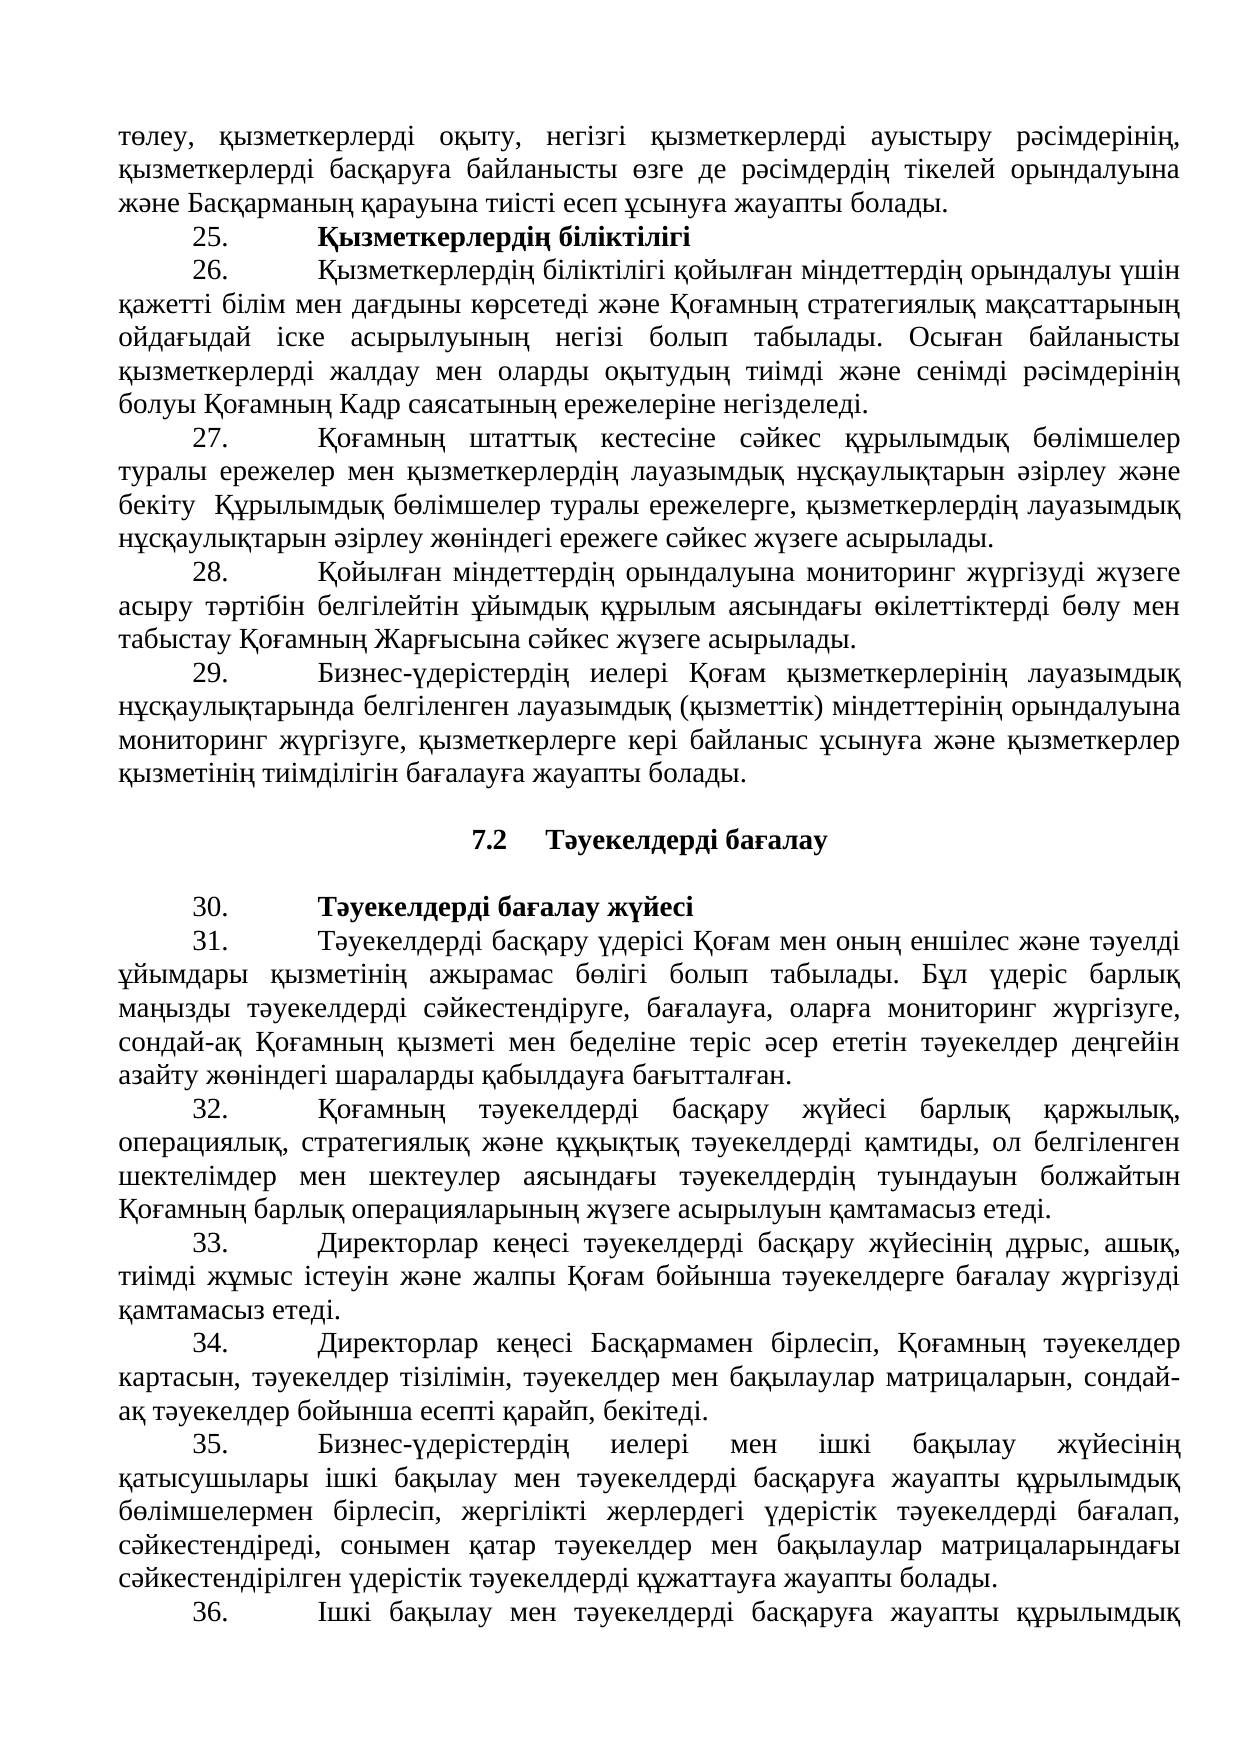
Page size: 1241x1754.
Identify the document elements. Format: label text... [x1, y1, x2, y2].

list Директорлар кеңесі Басқармамен бірлесіп, Қоғамның тәуекелдер картасын, тәуекелдер тізілімін, тәуекелдер мен бақылаулар матрицаларын, сондай-ақ тәуекелдер бойынша есепті қарайп, бекітеді. [118, 1326, 1181, 1426]
list Тәуекелдерді бағалау жүйесі [118, 889, 1181, 923]
list Бизнес-үдерістердің иелері Қоғам қызметкерлерінің лауазымдық нұсқаулықтарында белгіленген лауазымдық (қызметтік) міндеттерінің орындалуына мониторинг жүргізуге, қызметкерлерге кері байланыс ұсынуға және қызметкерлер қызметінің тиімділігін бағалауға жауапты болады. [118, 655, 1181, 789]
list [118, 1594, 1181, 1627]
list Бизнес-үдерістердің иелері мен ішкі бақылау жүйесінің қатысушылары ішкі бақылау мен тәуекелдерді басқаруға жауапты құрылымдық бөлімшелермен бірлесіп, жергілікті жерлердегі үдерістік тәуекелдерді бағалап, сәйкестендіреді, сонымен қатар тәуекелдер мен бақылаулар матрицаларындағы сәйкестендірілген үдерістік тәуекелдерді құжаттауға жауапты болады. [118, 1426, 1181, 1594]
list Тәуекелдерді бағалау [118, 822, 1181, 856]
list Қоғамның штаттық кестесіне сәйкес құрылымдық бөлімшелер туралы ережелер мен қызметкерлердің лауазымдық нұсқаулықтарын әзірлеу және бекіту Құрылымдық бөлімшелер туралы ережелерге, қызметкерлердің лауазымдық нұсқаулықтарын әзірлеу жөніндегі ережеге сәйкес жүзеге асырылады. [118, 420, 1181, 554]
list Қызметкерлердің біліктілігі қойылған міндеттердің орындалуы үшін қажетті білім мен дағдыны көрсетеді және Қоғамның стратегиялық мақсаттарының ойдағыдай іске асырылуының негізі болып табылады. Осыған байланысты қызметкерлерді жалдау мен оларды оқытудың тиімді және сенімді рәсімдерінің болуы Қоғамның Кадр саясатының ережелеріне негізделеді. [118, 252, 1181, 420]
list Қойылған міндеттердің орындалуына мониторинг жүргізуді жүзеге асыру тәртібін белгілейтін ұйымдық құрылым аясындағы өкілеттіктерді бөлу мен табыстау Қоғамның Жарғысына сәйкес жүзеге асырылады. [118, 554, 1181, 655]
list Директорлар кеңесі тәуекелдерді басқару жүйесінің дұрыс, ашық, тиімді жұмыс істеуін және жалпы Қоғам бойынша тәуекелдерге бағалау жүргізуді қамтамасыз етеді. [118, 1225, 1181, 1326]
list Қызметкерлердің біліктілігі [118, 219, 1181, 252]
list Қоғамның тәуекелдерді басқару жүйесі барлық қаржылық, операциялық, стратегиялық және құқықтық тәуекелдерді қамтиды, ол белгіленген шектелімдер мен шектеулер аясындағы тәуекелдердің туындауын болжайтын Қоғамның барлық операцияларының жүзеге асырылуын қамтамасыз етеді. [118, 1091, 1181, 1225]
list Тәуекелдерді басқару үдерісі Қоғам мен оның еншілес және тәуелді ұйымдары қызметінің ажырамас бөлігі болып табылады. Бұл үдеріс барлық маңызды тәуекелдерді сәйкестендіруге, бағалауға, оларға мониторинг жүргізуге, сондай-ақ Қоғамның қызметі мен беделіне теріс әсер ететін тәуекелдер деңгейін азайту жөніндегі шараларды қабылдауға бағытталған. [118, 923, 1181, 1091]
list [118, 118, 1181, 219]
